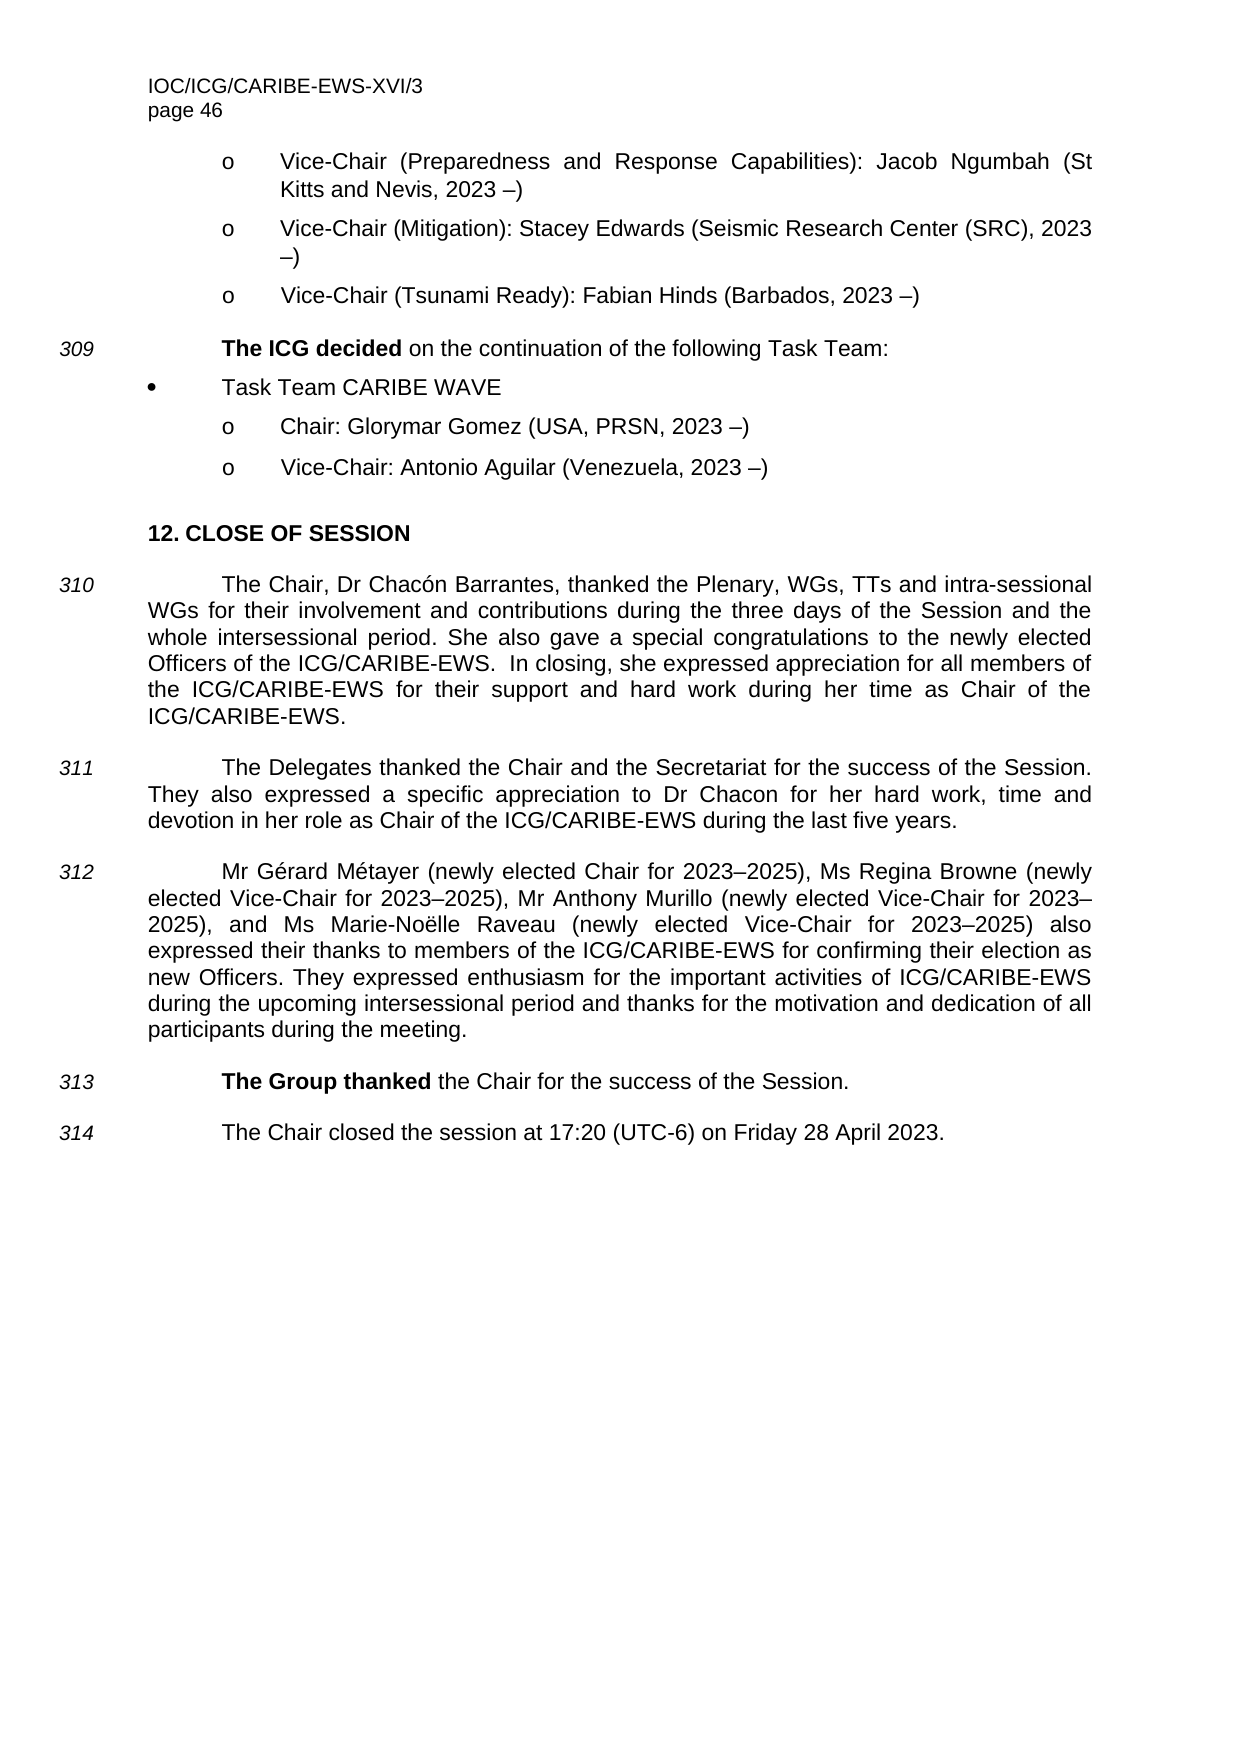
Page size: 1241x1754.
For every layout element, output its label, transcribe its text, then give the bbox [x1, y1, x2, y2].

list Chair: Glorymar Gomez (USA, PRSN, 2023 –) [221, 413, 1093, 441]
list Task Team CARIBE WAVE [148, 374, 1093, 401]
list The ICG decided on the continuation of the following Task Team: [59, 335, 1093, 362]
list The Delegates thanked the Chair and the Secretariat for the success of the Session. They also expressed a specific appreciation to Dr Chacon for her hard work, time and devotion in her role as Chair of the ICG/CARIBE-EWS during the last five years. [59, 754, 1093, 833]
list The Group thanked the Chair for the success of the Session. [59, 1068, 1093, 1094]
list Vice-Chair (Tsunami Ready): Fabian Hinds (Barbados, 2023 –) [221, 282, 1093, 310]
subtitle CLOSE OF SESSION [148, 520, 1093, 546]
list The Chair closed the session at 17:20 (UTC-6) on Friday 28 April 2023. [59, 1119, 1093, 1145]
list Vice-Chair: Antonio Aguilar (Venezuela, 2023 –) [221, 454, 1093, 482]
list The Chair, Dr Chacón Barrantes, thanked the Plenary, WGs, TTs and intra-sessional WGs for their involvement and contributions during the three days of the Session and the whole intersessional period. She also gave a special congratulations to the newly elected Officers of the ICG/CARIBE-EWS. In closing, she expressed appreciation for all members of the ICG/CARIBE-EWS for their support and hard work during her time as Chair of the ICG/CARIBE-EWS. [59, 571, 1093, 729]
list Vice-Chair (Mitigation): Stacey Edwards (Seismic Research Center (SRC), 2023 –) [221, 215, 1093, 269]
list Vice-Chair (Preparedness and Response Capabilities): Jacob Ngumbah (St Kitts and Nevis, 2023 –) [221, 148, 1093, 202]
list Mr Gérard Métayer (newly elected Chair for 2023–2025), Ms Regina Browne (newly elected Vice-Chair for 2023–2025), Mr Anthony Murillo (newly elected Vice-Chair for 2023–2025), and Ms Marie-Noëlle Raveau (newly elected Vice-Chair for 2023–2025) also expressed their thanks to members of the ICG/CARIBE-EWS for confirming their election as new Officers. They expressed enthusiasm for the important activities of ICG/CARIBE-EWS during the upcoming intersessional period and thanks for the motivation and dedication of all participants during the meeting. [59, 858, 1093, 1043]
